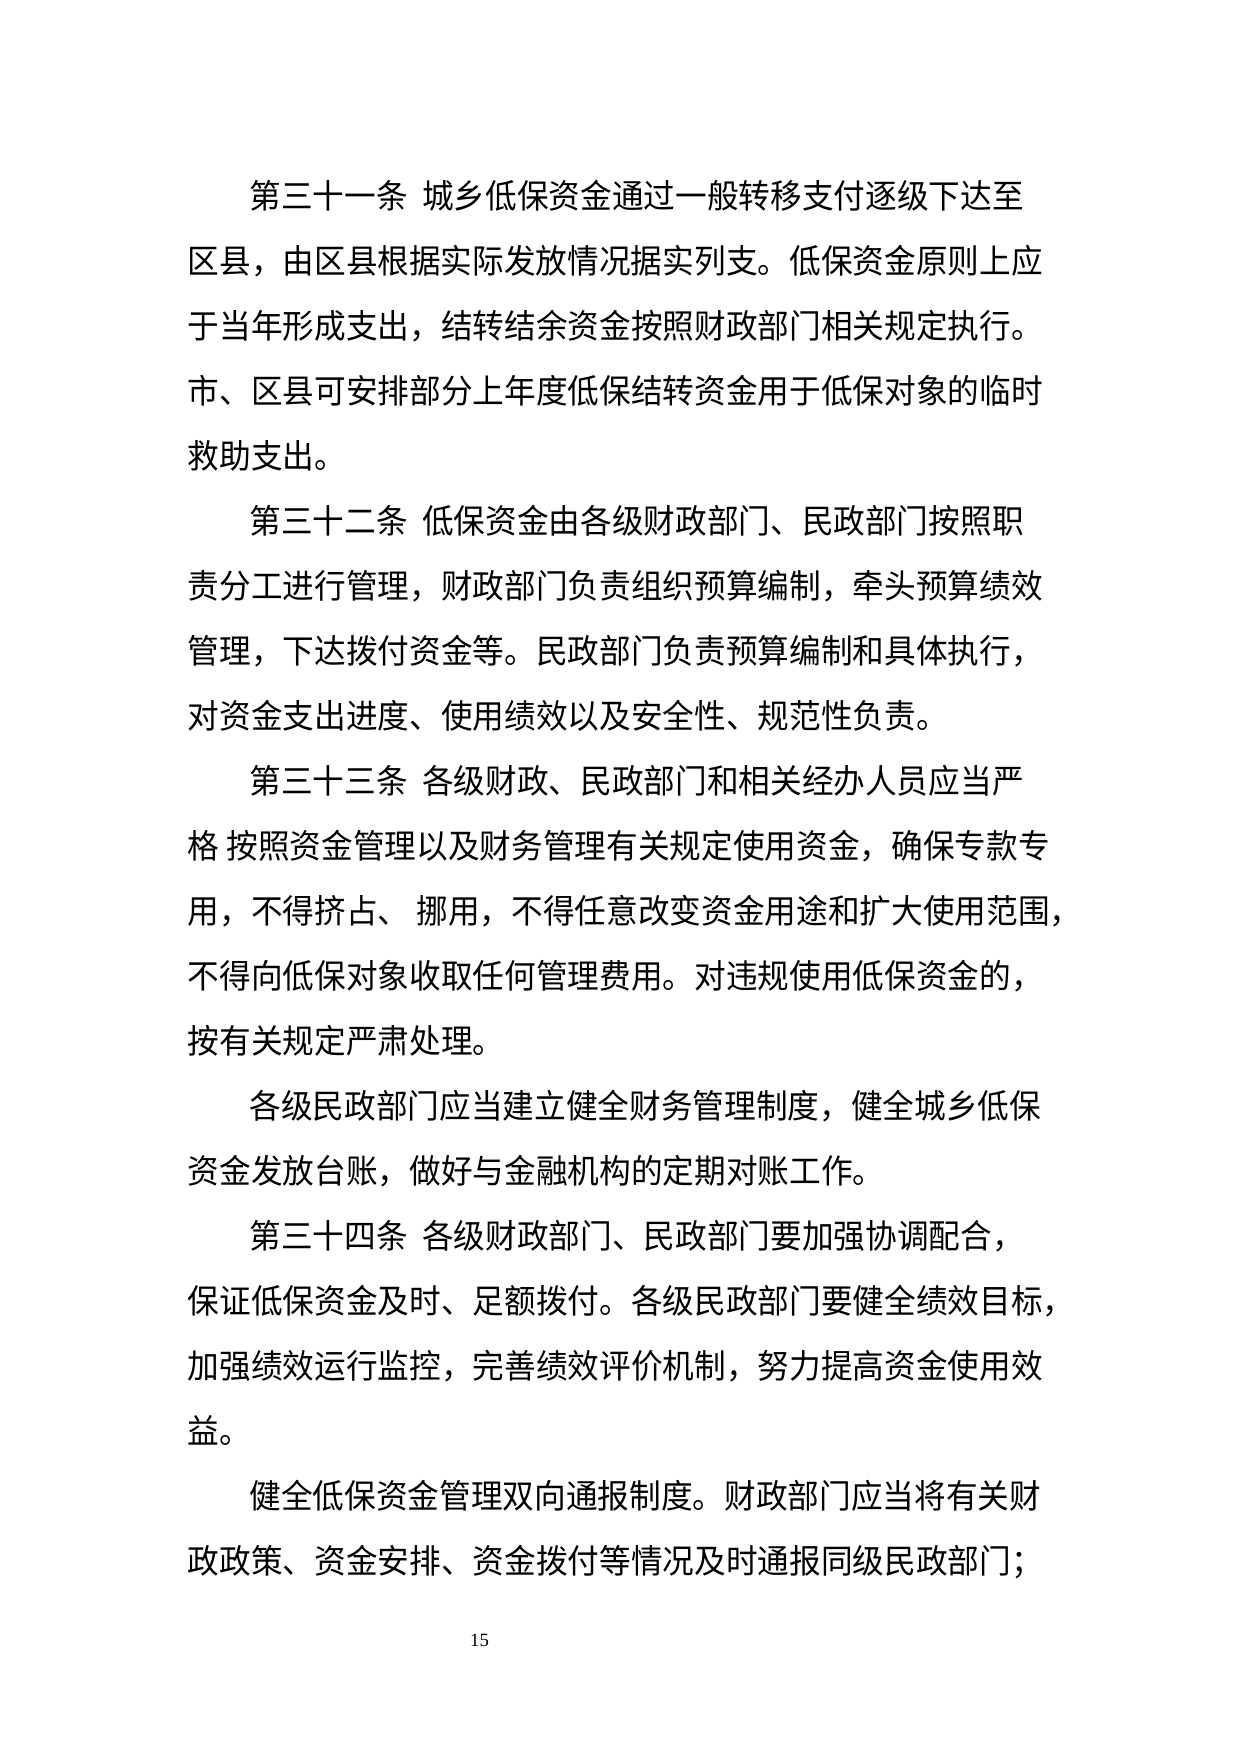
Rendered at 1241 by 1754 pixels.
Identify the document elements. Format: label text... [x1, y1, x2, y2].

text 第三十一条 城乡低保资金通过一般转移支付逐级下达至区县，由区县根据实际发放情况据实列支。低保资金原则上应 于当年形成支出，结转结余资金按照财政部门相关规定执行。 [187, 162, 1053, 357]
text 各级民政部门应当建立健全财务管理制度，健全城乡低保资金发放台账，做好与金融机构的定期对账工作。 [187, 1072, 1053, 1202]
text 第三十四条 各级财政部门、民政部门要加强协调配合，保证低保资金及时、足额拨付。各级民政部门要健全绩效目标，加强绩效运行监控，完善绩效评价机制，努力提高资金使用效益。 [187, 1202, 1053, 1462]
text 第三十二条 低保资金由各级财政部门、民政部门按照职责分工进行管理，财政部门负责组织预算编制，牵头预算绩效管理，下达拨付资金等。民政部门负责预算编制和具体执行，对资金支出进度、使用绩效以及安全性、规范性负责。 [187, 487, 1053, 747]
text 市、区县可安排部分上年度低保结转资金用于低保对象的临时救助支出。 [187, 357, 1053, 487]
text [187, 1462, 1053, 1592]
text 第三十三条 各级财政、民政部门和相关经办人员应当严格 按照资金管理以及财务管理有关规定使用资金，确保专款专用，不得挤占、 挪用，不得任意改变资金用途和扩大使用范围，不得向低保对象收取任何管理费用。对违规使用低保资金的，按有关规定严肃处理。 [187, 747, 1053, 1072]
